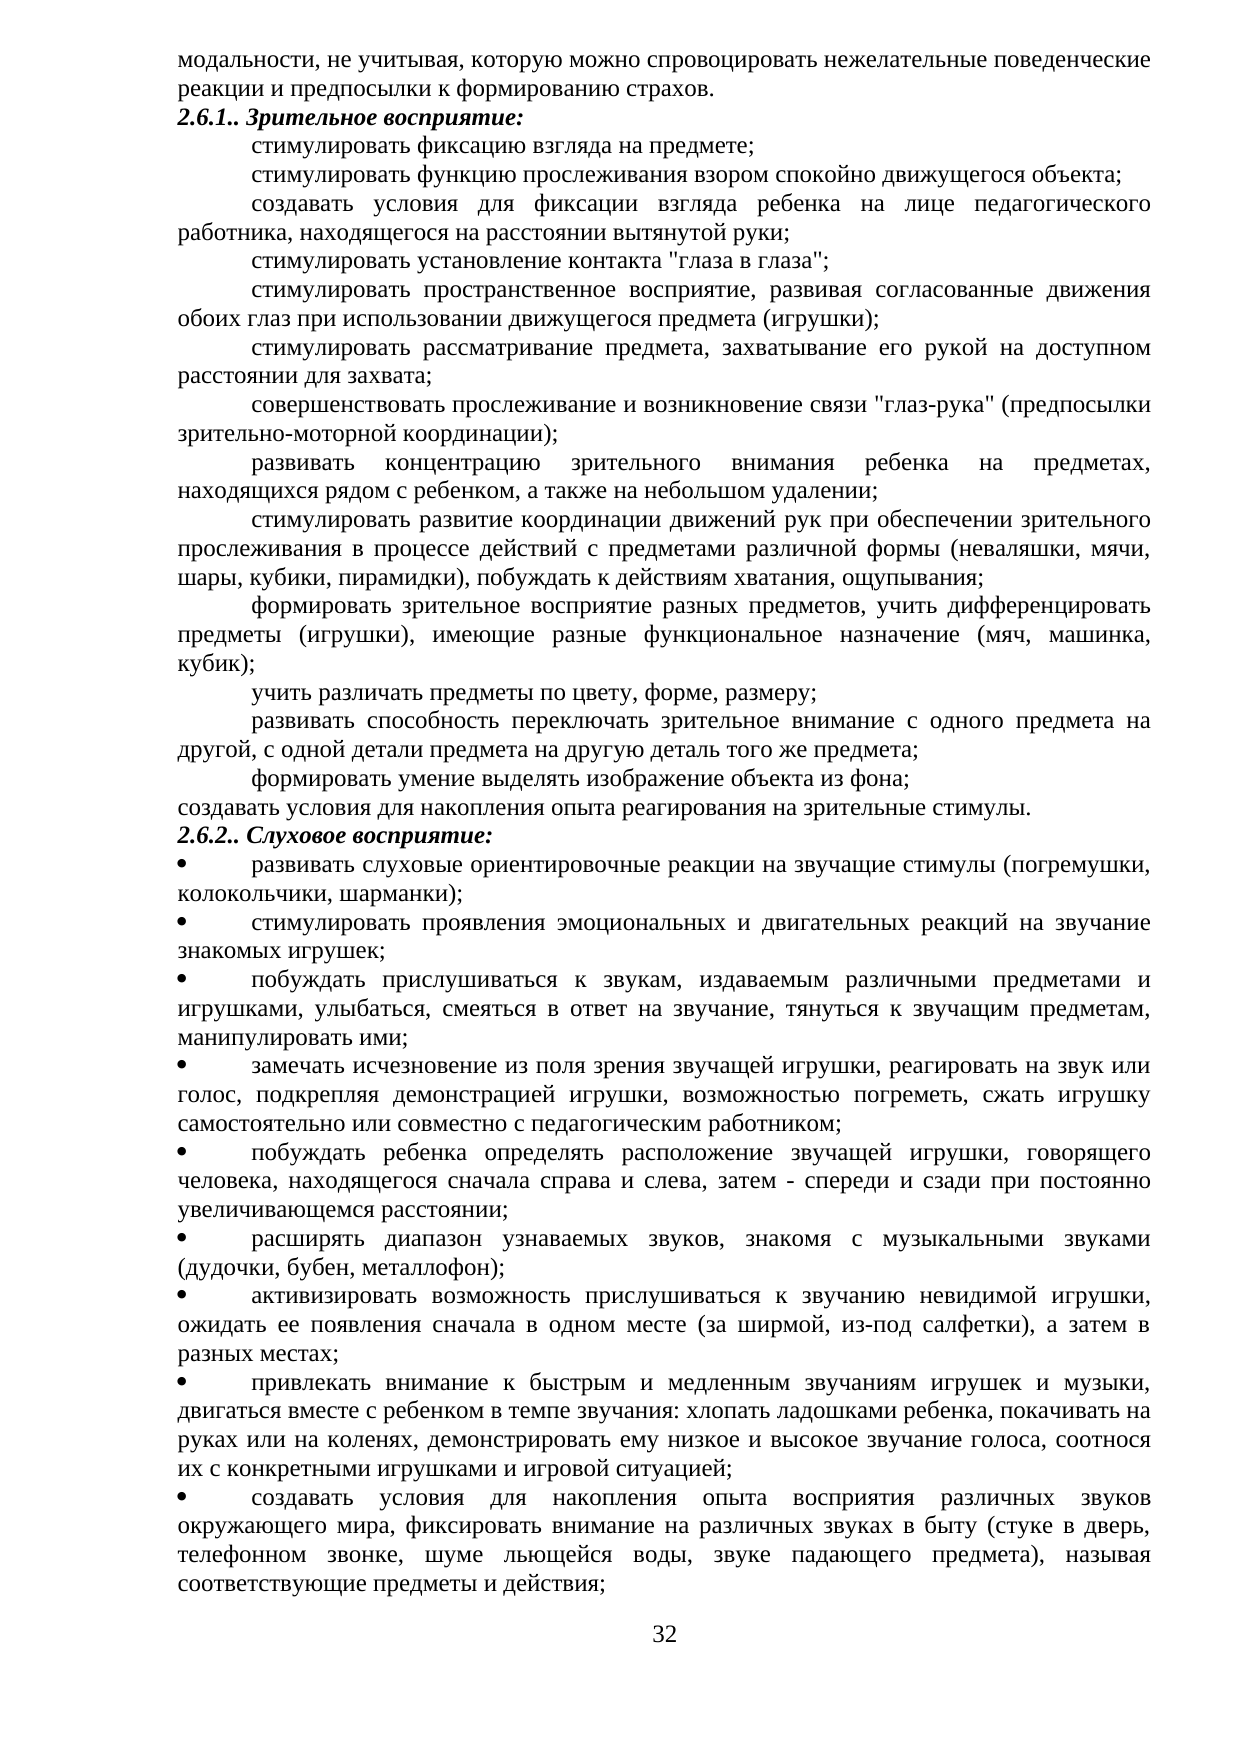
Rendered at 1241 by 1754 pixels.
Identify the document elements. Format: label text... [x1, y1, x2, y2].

text стимулировать рассматривание предмета, захватывание его рукой на доступном расстоянии для захвата; [177, 332, 1152, 389]
text стимулировать функцию прослеживания взором спокойно движущегося объекта; [177, 159, 1152, 188]
text формировать умение выделять изображение объекта из фона; [177, 763, 1152, 792]
text стимулировать пространственное восприятие, развивая согласованные движения обоих глаз при использовании движущегося предмета (игрушки); [177, 274, 1152, 332]
list привлекать внимание к быстрым и медленным звучаниям игрушек и музыки, двигаться вместе с ребенком в темпе звучания: хлопать ладошками ребенка, покачивать на руках или на коленях, демонстрировать ему низкое и высокое звучание голоса, соотнося их с конкретными игрушками и игровой ситуацией; [177, 1367, 1152, 1482]
list стимулировать проявления эмоциональных и двигательных реакций на звучание знакомых игрушек; [177, 907, 1152, 964]
text стимулировать фиксацию взгляда на предмете; [177, 131, 1152, 159]
text создавать условия для накопления опыта реагирования на зрительные стимулы. [177, 792, 1152, 821]
list побуждать прислушиваться к звукам, издаваемым различными предметами и игрушками, улыбаться, смеяться в ответ на звучание, тянуться к звучащим предметам, манипулировать ими; [177, 964, 1152, 1051]
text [177, 44, 1152, 102]
text стимулировать установление контакта "глаза в глаза"; [177, 246, 1152, 274]
text создавать условия для фиксации взгляда ребенка на лице педагогического работника, находящегося на расстоянии вытянутой руки; [177, 188, 1152, 246]
text формировать зрительное восприятие разных предметов, учить дифференцировать предметы (игрушки), имеющие разные функциональное назначение (мяч, машинка, кубик); [177, 591, 1152, 677]
list замечать исчезновение из поля зрения звучащей игрушки, реагировать на звук или голос, подкрепляя демонстрацией игрушки, возможностью погреметь, сжать игрушку самостоятельно или совместно с педагогическим работником; [177, 1051, 1152, 1137]
list развивать слуховые ориентировочные реакции на звучащие стимулы (погремушки, колокольчики, шарманки); [177, 849, 1152, 907]
list активизировать возможность прислушиваться к звучанию невидимой игрушки, ожидать ее появления сначала в одном месте (за ширмой, из-под салфетки), а затем в разных местах; [177, 1281, 1152, 1367]
list расширять диапазон узнаваемых звуков, знакомя с музыкальными звуками (дудочки, бубен, металлофон); [177, 1223, 1152, 1281]
list побуждать ребенка определять расположение звучащей игрушки, говорящего человека, находящегося сначала справа и слева, затем - спереди и сзади при постоянно увеличивающемся расстоянии; [177, 1137, 1152, 1223]
text развивать концентрацию зрительного внимания ребенка на предметах, находящихся рядом с ребенком, а также на небольшом удалении; [177, 447, 1152, 504]
text 2.6.1.. Зрительное восприятие: [177, 102, 1152, 131]
text совершенствовать прослеживание и возникновение связи "глаз-рука" (предпосылки зрительно-моторной координации); [177, 389, 1152, 447]
text 2.6.2.. Слуховое восприятие: [177, 821, 1152, 849]
text развивать способность переключать зрительное внимание с одного предмета на другой, с одной детали предмета на другую деталь того же предмета; [177, 706, 1152, 763]
list создавать условия для накопления опыта восприятия различных звуков окружающего мира, фиксировать внимание на различных звуках в быту (стуке в дверь, телефонном звонке, шуме льющейся воды, звуке падающего предмета), называя соответствующие предметы и действия; [177, 1482, 1152, 1597]
text учить различать предметы по цвету, форме, размеру; [177, 677, 1152, 706]
text стимулировать развитие координации движений рук при обеспечении зрительного прослеживания в процессе действий с предметами различной формы (неваляшки, мячи, шары, кубики, пирамидки), побуждать к действиям хватания, ощупывания; [177, 504, 1152, 591]
